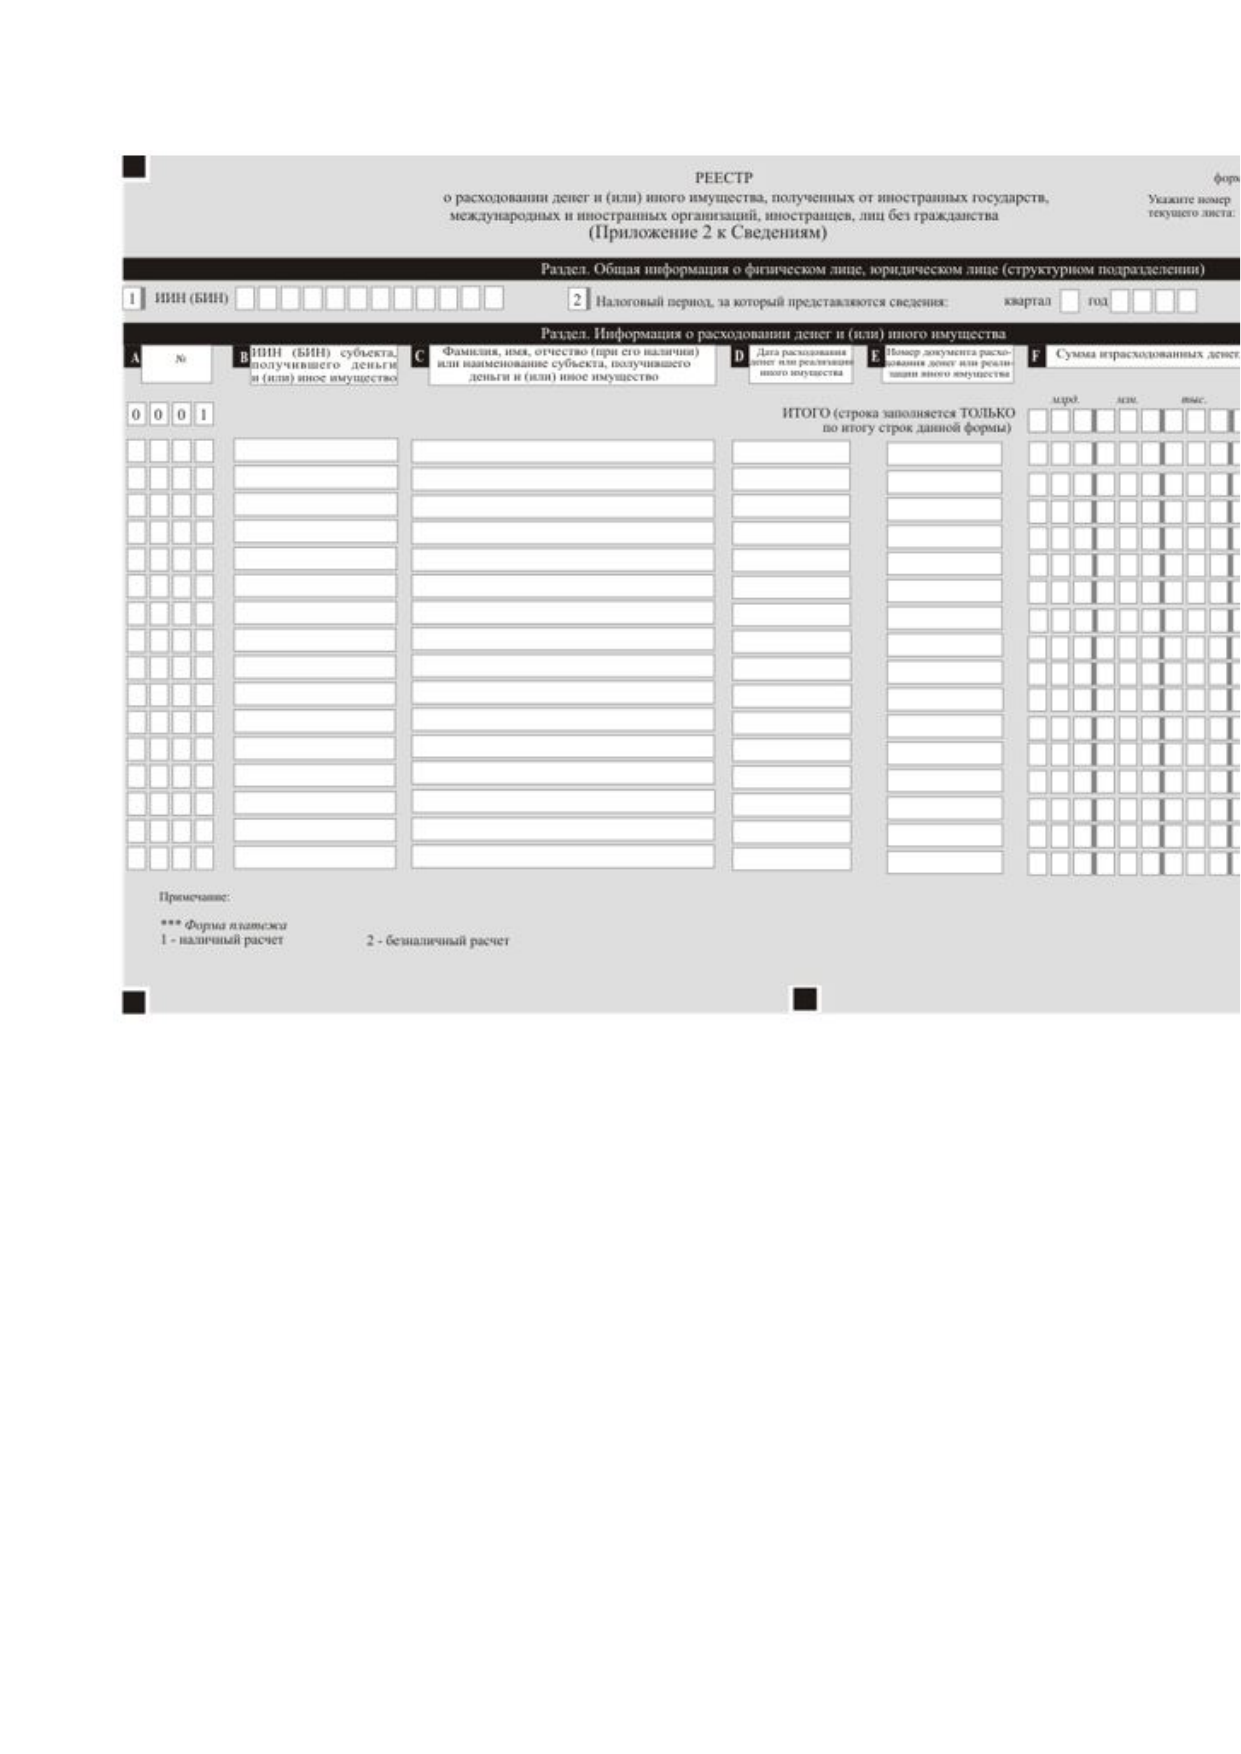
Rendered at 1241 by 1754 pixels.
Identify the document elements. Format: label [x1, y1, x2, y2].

picture [112, 150, 1241, 1025]
